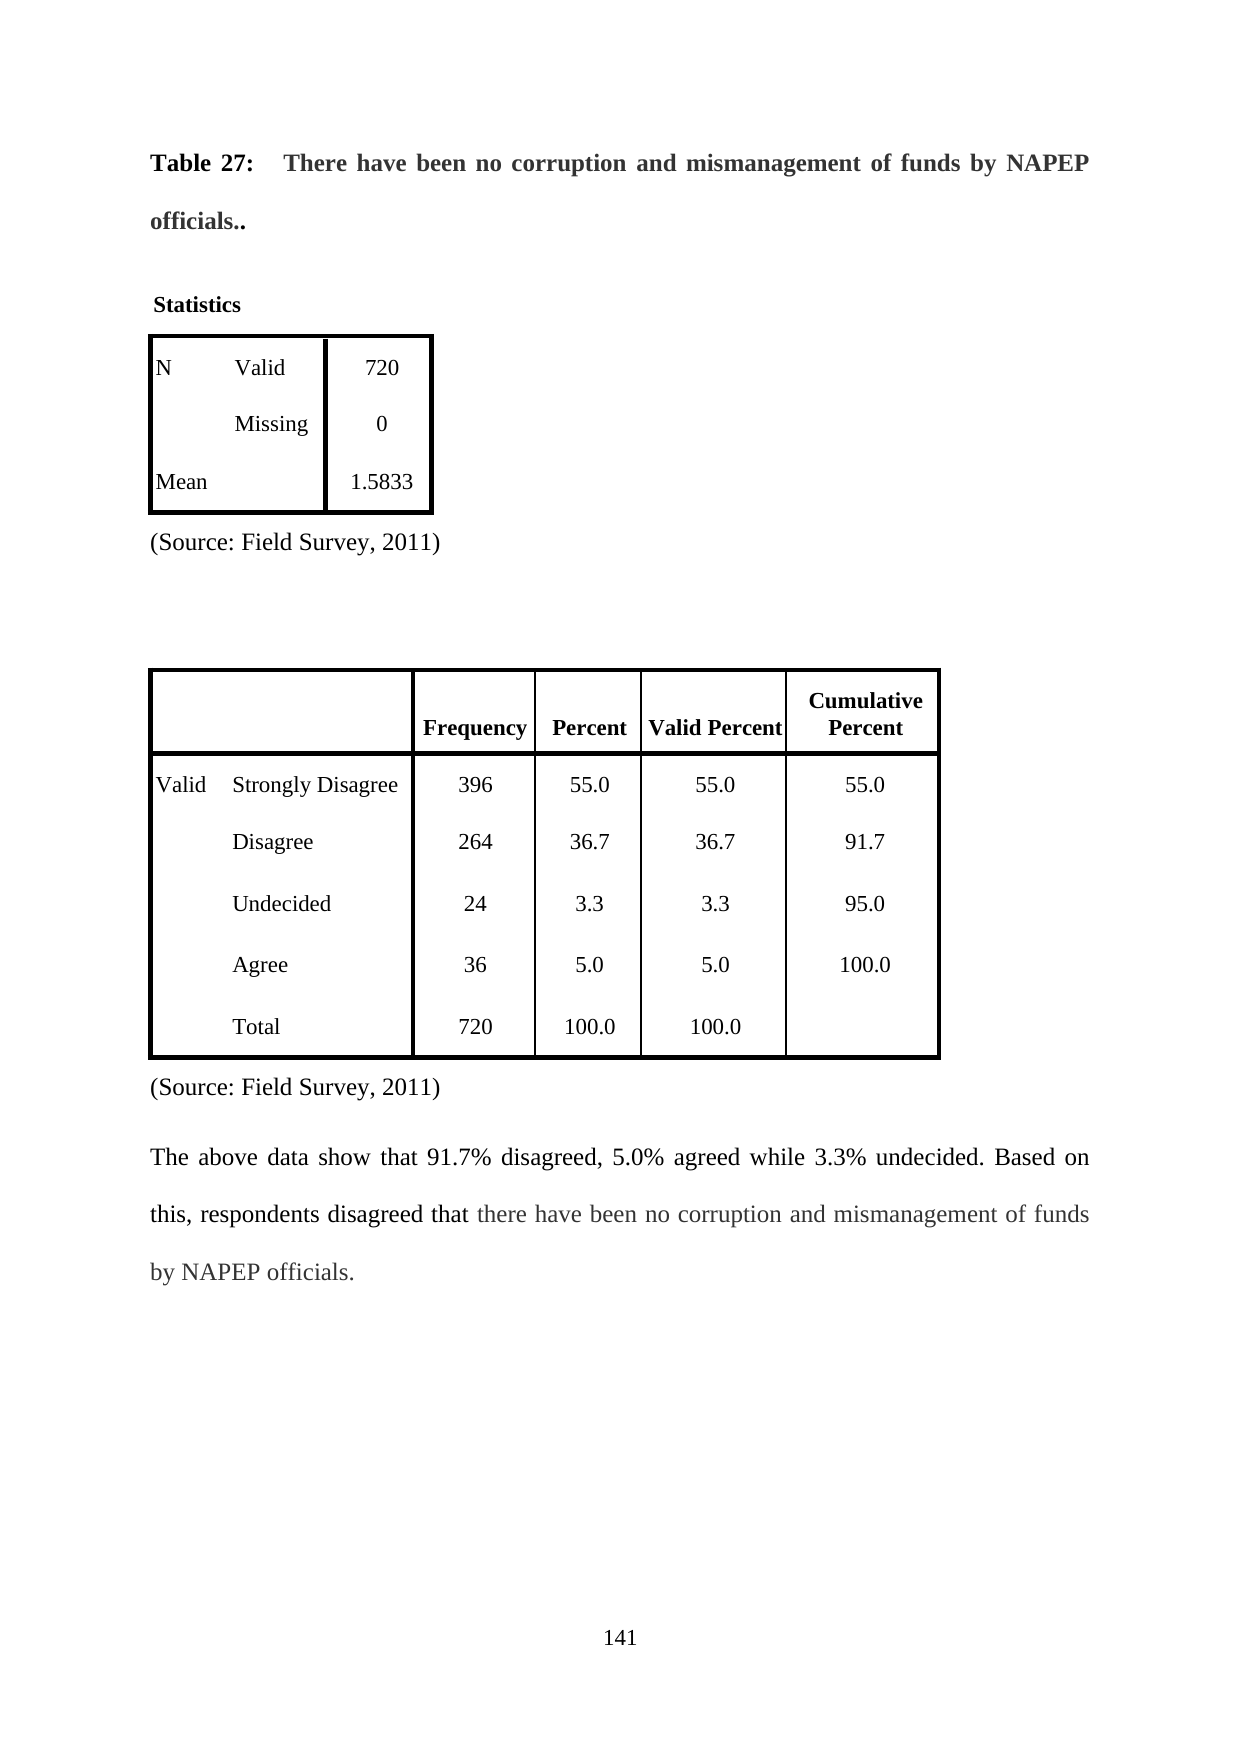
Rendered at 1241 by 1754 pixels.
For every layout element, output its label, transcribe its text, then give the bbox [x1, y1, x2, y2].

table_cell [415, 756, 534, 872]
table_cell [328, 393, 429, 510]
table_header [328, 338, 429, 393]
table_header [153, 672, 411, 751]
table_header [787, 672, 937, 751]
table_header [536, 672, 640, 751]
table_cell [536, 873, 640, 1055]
text Statistics [153, 292, 1196, 318]
text The above data show that 91.7% disagreed, 5.0% agreed while 3.3% undecided. Based on this, respondents disagreed that there have been no corruption and mismanagement of funds by NAPEP officials. [150, 1142, 1090, 1286]
text (Source: Field Survey, 2011) [150, 1072, 1196, 1101]
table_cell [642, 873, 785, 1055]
text (Source: Field Survey, 2011) [150, 527, 1196, 556]
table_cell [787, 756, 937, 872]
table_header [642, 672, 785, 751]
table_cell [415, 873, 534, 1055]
subtitle Table 27: There have been no corruption and mismanagement of funds by NAPEP officials.. [150, 148, 1090, 235]
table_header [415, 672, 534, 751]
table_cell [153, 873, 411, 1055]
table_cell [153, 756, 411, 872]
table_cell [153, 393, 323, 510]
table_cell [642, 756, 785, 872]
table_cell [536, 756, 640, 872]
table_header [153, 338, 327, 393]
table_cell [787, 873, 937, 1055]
